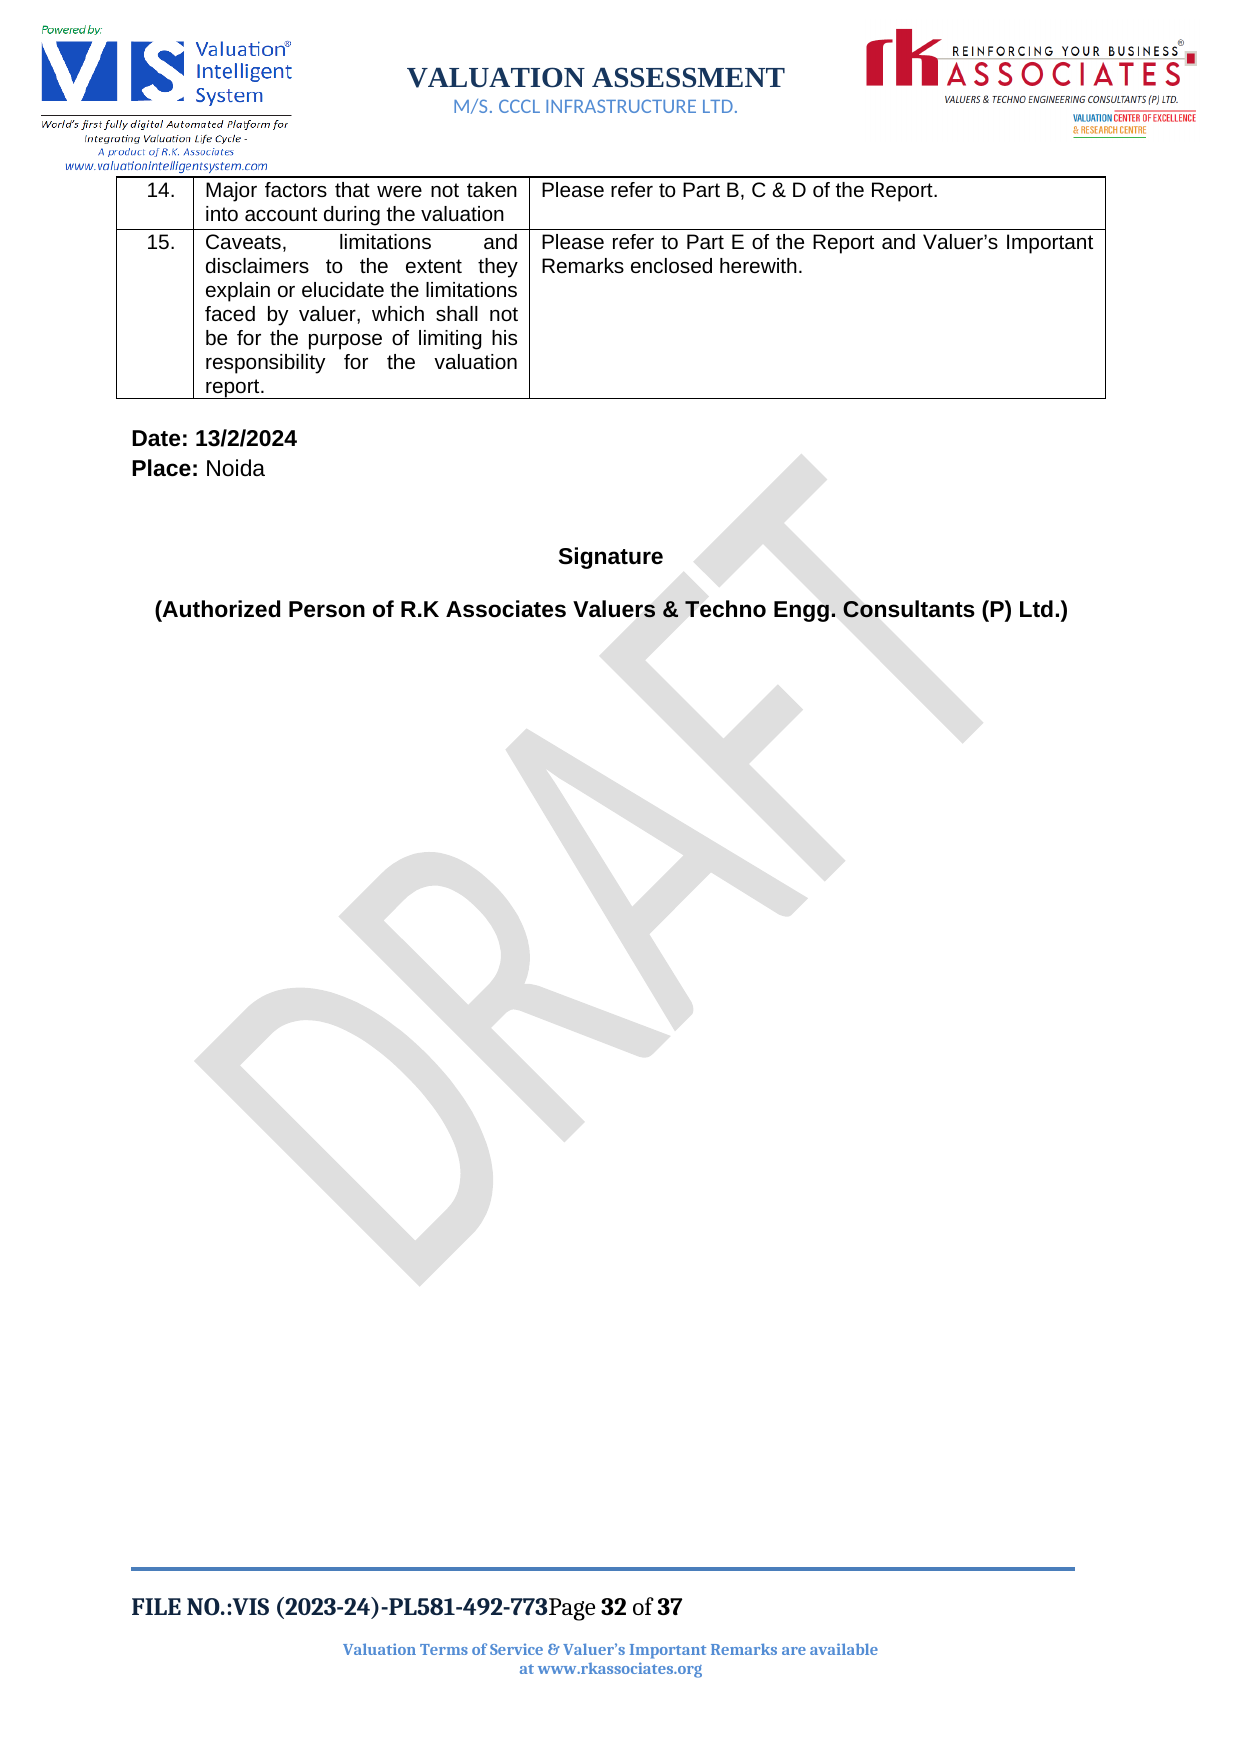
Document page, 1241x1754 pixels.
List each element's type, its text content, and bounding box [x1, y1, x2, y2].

text (Authorized Person of R.K Associates Valuers & Techno Engg. Consultants (P) Ltd.) [131, 596, 1091, 622]
text Signature [131, 543, 1090, 569]
picture [28, 22, 302, 176]
table_cell Major factors that were not taken into account during the valuation [194, 178, 529, 229]
table_cell Caveats, limitations and disclaimers to the extent they explain or elucidate the limitations faced by valuer, which shall not be for the purpose of limiting his responsibility for the valuation report. [194, 230, 529, 398]
table_cell Please refer to Part E of the Report and Valuer’s Important Remarks enclosed herewith. [530, 230, 1105, 398]
table_cell Please refer to Part B, C & D of the Report. [530, 178, 1105, 229]
table_cell [117, 178, 193, 229]
picture [861, 19, 1200, 142]
table_cell [117, 230, 193, 398]
text Place: [131, 455, 1090, 482]
text Date: [131, 425, 1090, 452]
